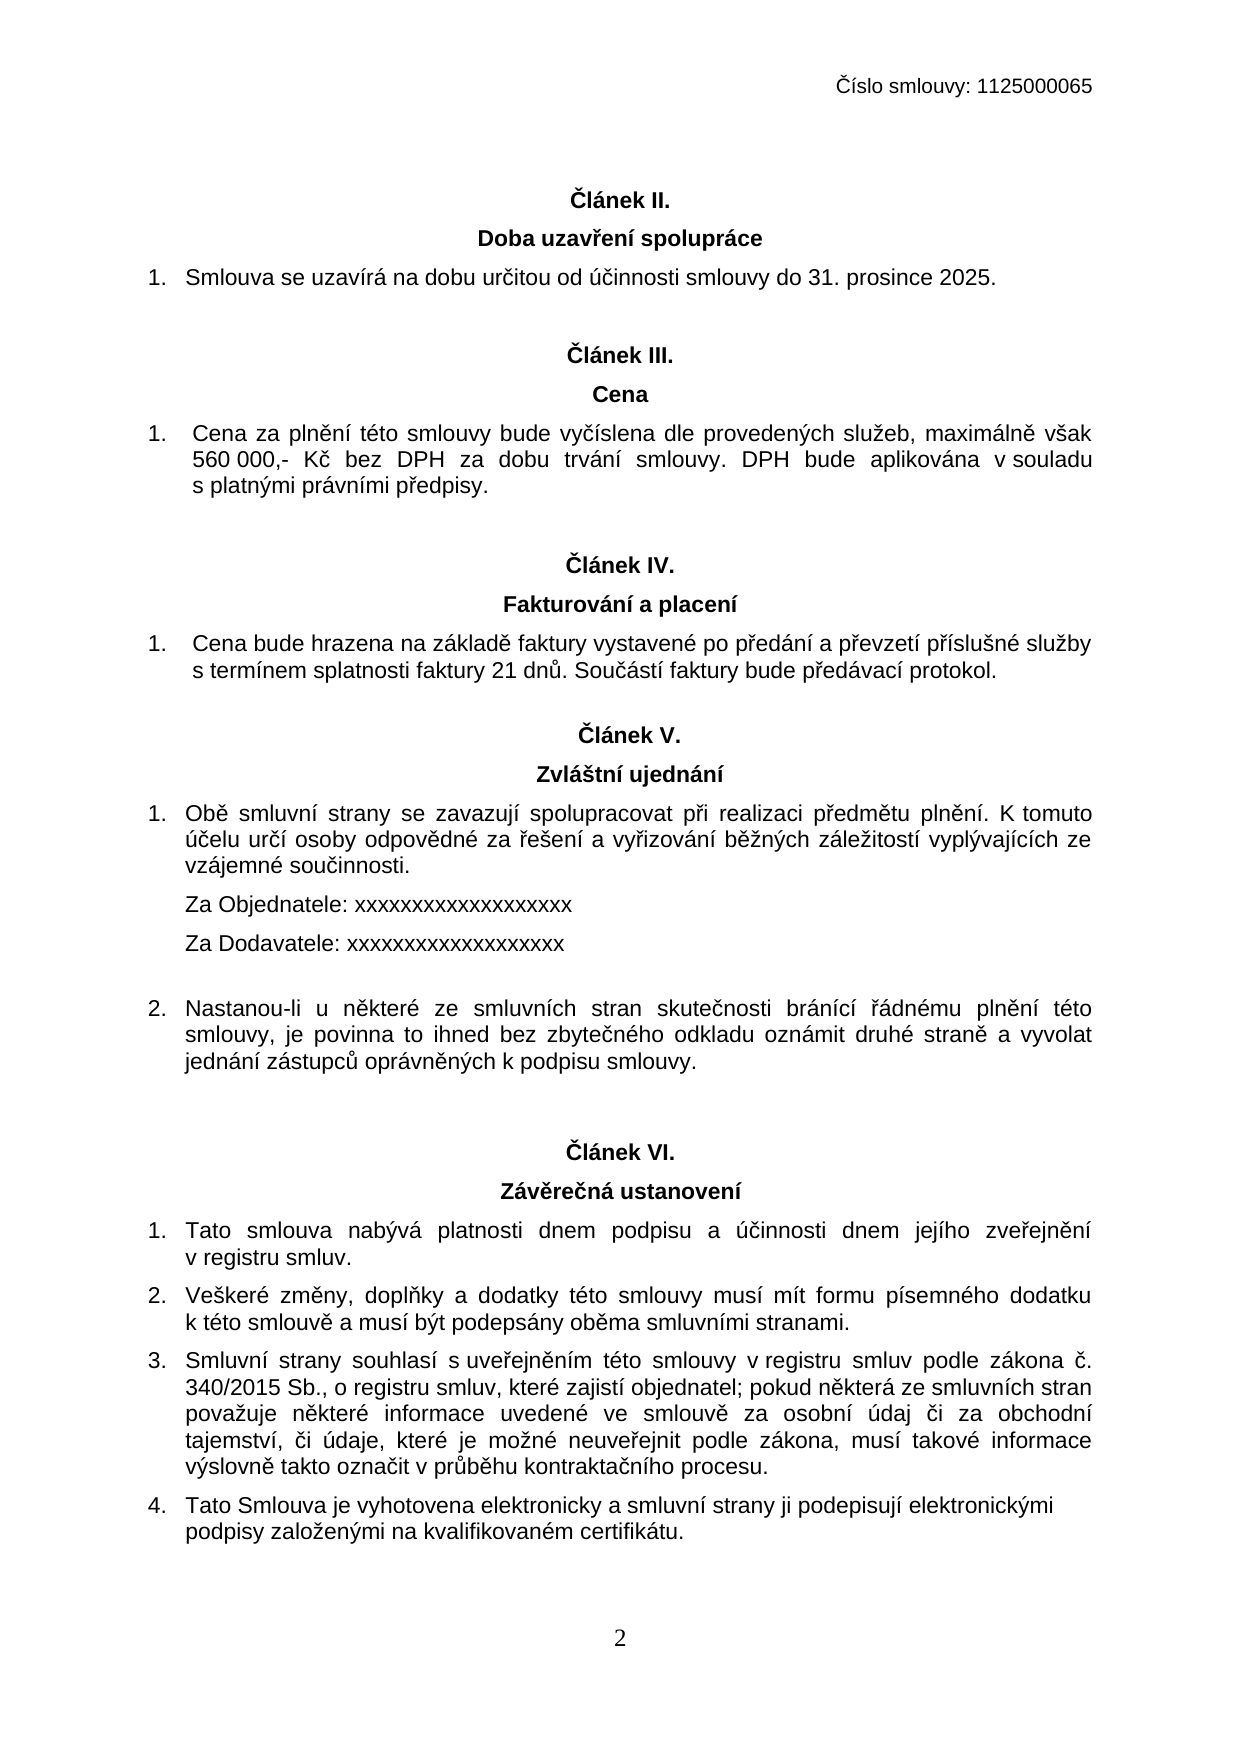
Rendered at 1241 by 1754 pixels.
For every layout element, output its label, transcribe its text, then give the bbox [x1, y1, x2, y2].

subtitle Článek III. [148, 342, 1092, 368]
subtitle Zvláštní ujednání [166, 761, 1092, 787]
list Cena bude hrazena na základě faktury vystavené po předání a převzetí příslušné služby s termínem splatnosti faktury 21 dnů. Součástí faktury bude předávací protokol. [148, 630, 1092, 683]
subtitle Článek V. [166, 722, 1092, 748]
list Tato Smlouva je vyhotovena elektronicky a smluvní strany ji podepisují elektronickými podpisy založenými na kvalifikovaném certifikátu. [148, 1492, 1092, 1544]
subtitle Článek VI. [148, 1139, 1092, 1166]
list Nastanou-li u některé ze smluvních stran skutečnosti bránící řádnému plnění této smlouvy, je povinna to ihned bez zbytečného odkladu oznámit druhé straně a vyvolat jednání zástupců oprávněných k podpisu smlouvy. [148, 995, 1092, 1074]
list Cena za plnění této smlouvy bude vyčíslena dle provedených služeb, maximálně však 560 000,- Kč bez DPH za dobu trvání smlouvy. DPH bude aplikována v souladu s platnými právními předpisy. [148, 420, 1092, 499]
subtitle Závěrečná ustanovení [148, 1178, 1092, 1204]
list Smlouva se uzavírá na dobu určitou od účinnosti smlouvy do 31. prosince 2025. [148, 264, 1092, 291]
text Za Objednatele: xxxxxxxxxxxxxxxxxxx [185, 891, 1092, 917]
subtitle Doba uzavření spolupráce [148, 225, 1092, 252]
subtitle Článek IV. [148, 552, 1092, 579]
list Veškeré změny, doplňky a dodatky této smlouvy musí mít formu písemného dodatku k této smlouvě a musí být podepsány oběma smluvními stranami. [148, 1282, 1092, 1335]
subtitle Fakturování a placení [148, 591, 1092, 618]
text Za Dodavatele: xxxxxxxxxxxxxxxxxxx [185, 930, 1092, 956]
subtitle Cena [148, 381, 1092, 407]
list Obě smluvní strany se zavazují spolupracovat při realizaci předmětu plnění. K tomuto účelu určí osoby odpovědné za řešení a vyřizování běžných záležitostí vyplývajících ze vzájemné součinnosti. [148, 799, 1092, 878]
list Tato smlouva nabývá platnosti dnem podpisu a účinnosti dnem jejího zveřejnění v registru smluv. [148, 1217, 1092, 1270]
subtitle Článek II. [148, 187, 1092, 213]
list Smluvní strany souhlasí s uveřejněním této smlouvy v registru smluv podle zákona č. 340/2015 Sb., o registru smluv, které zajistí objednatel; pokud některá ze smluvních stran považuje některé informace uvedené ve smlouvě za osobní údaj či za obchodní tajemství, či údaje, které je možné neuveřejnit podle zákona, musí takové informace výslovně takto označit v průběhu kontraktačního procesu. [148, 1347, 1092, 1479]
